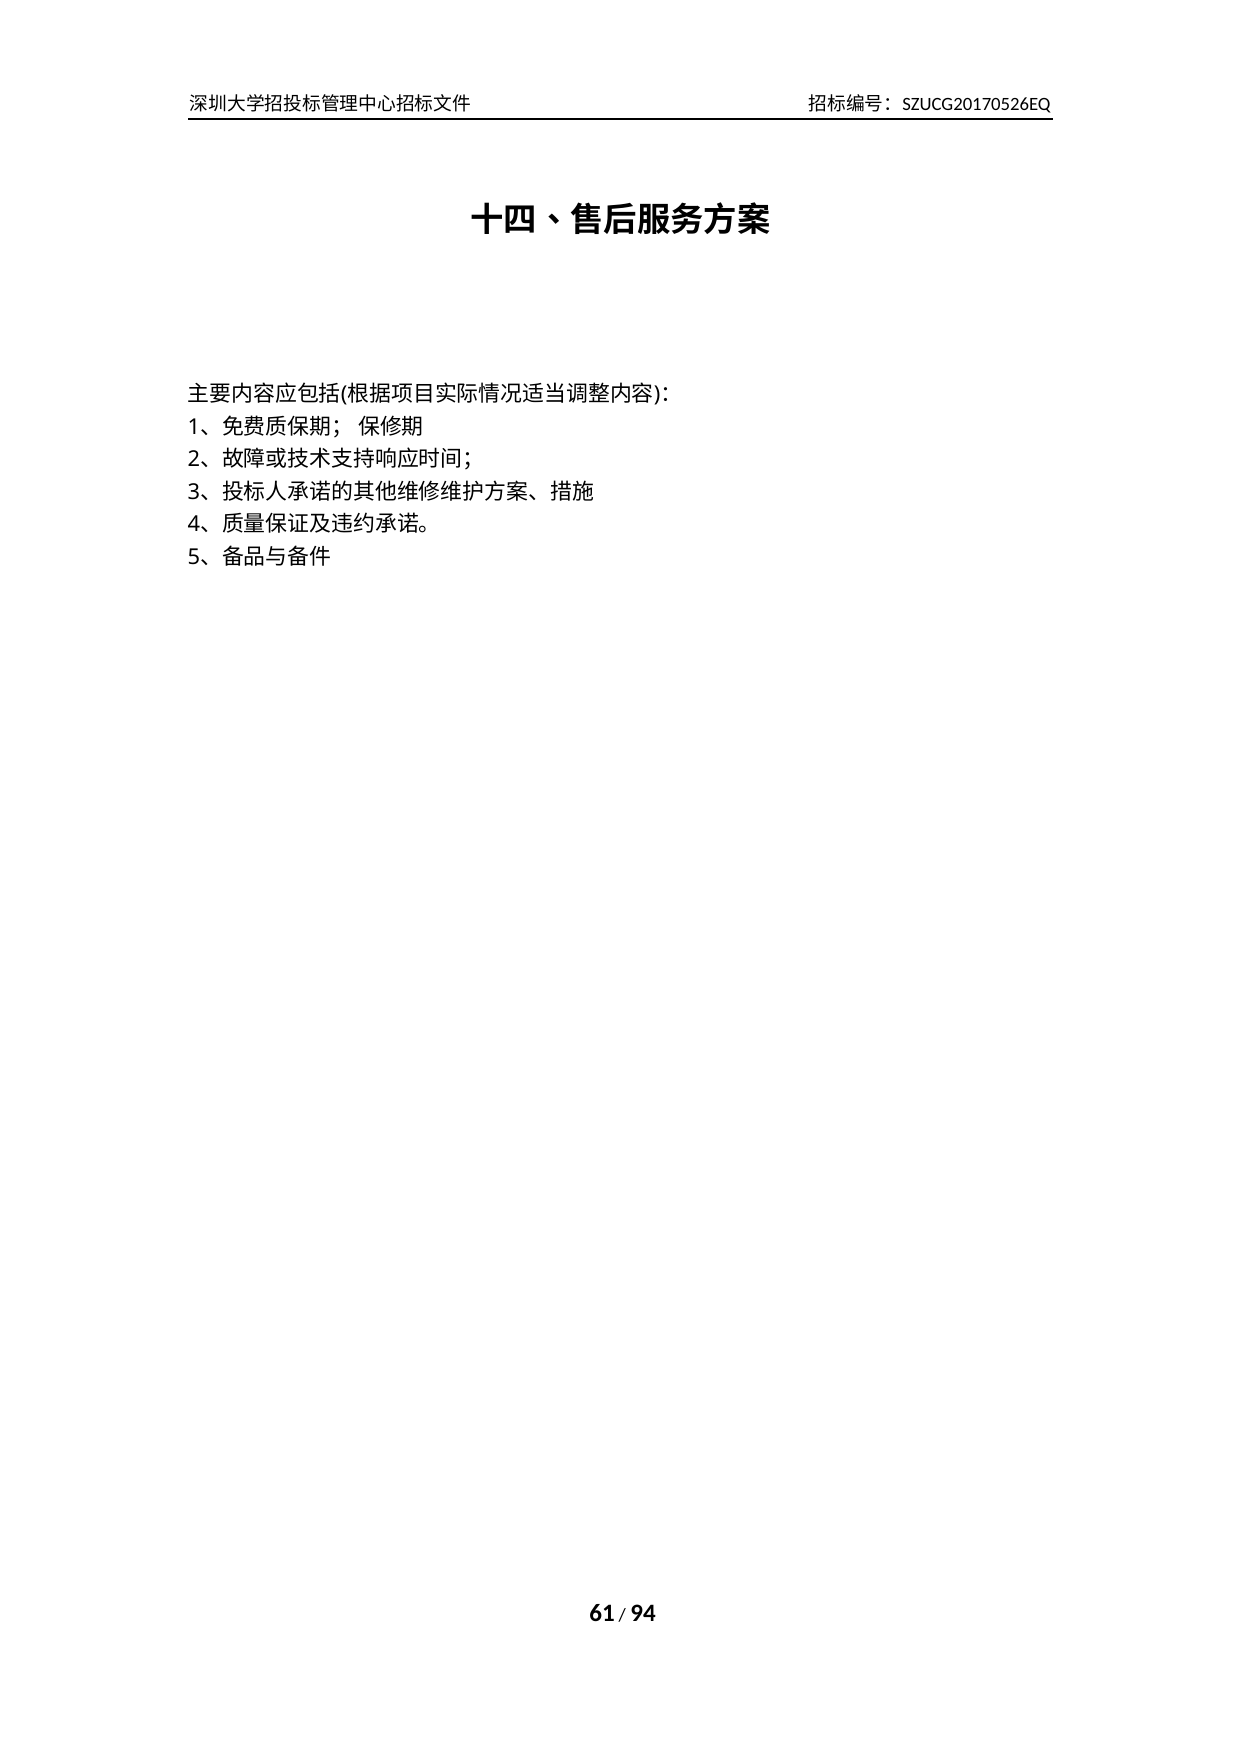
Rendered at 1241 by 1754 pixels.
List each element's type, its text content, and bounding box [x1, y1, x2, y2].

subtitle 十四、售后服务方案 [187, 186, 1053, 251]
text 4、质量保证及违约承诺。 [187, 506, 1053, 538]
text 主要内容应包括(根据项目实际情况适当调整内容)： [187, 376, 1053, 408]
text 3、投标人承诺的其他维修维护方案、措施 [187, 473, 1053, 506]
text 1、免费质保期； 保修期 [187, 408, 1053, 441]
text 2、故障或技术支持响应时间； [187, 441, 1053, 473]
text 5、备品与备件 [187, 538, 1053, 571]
